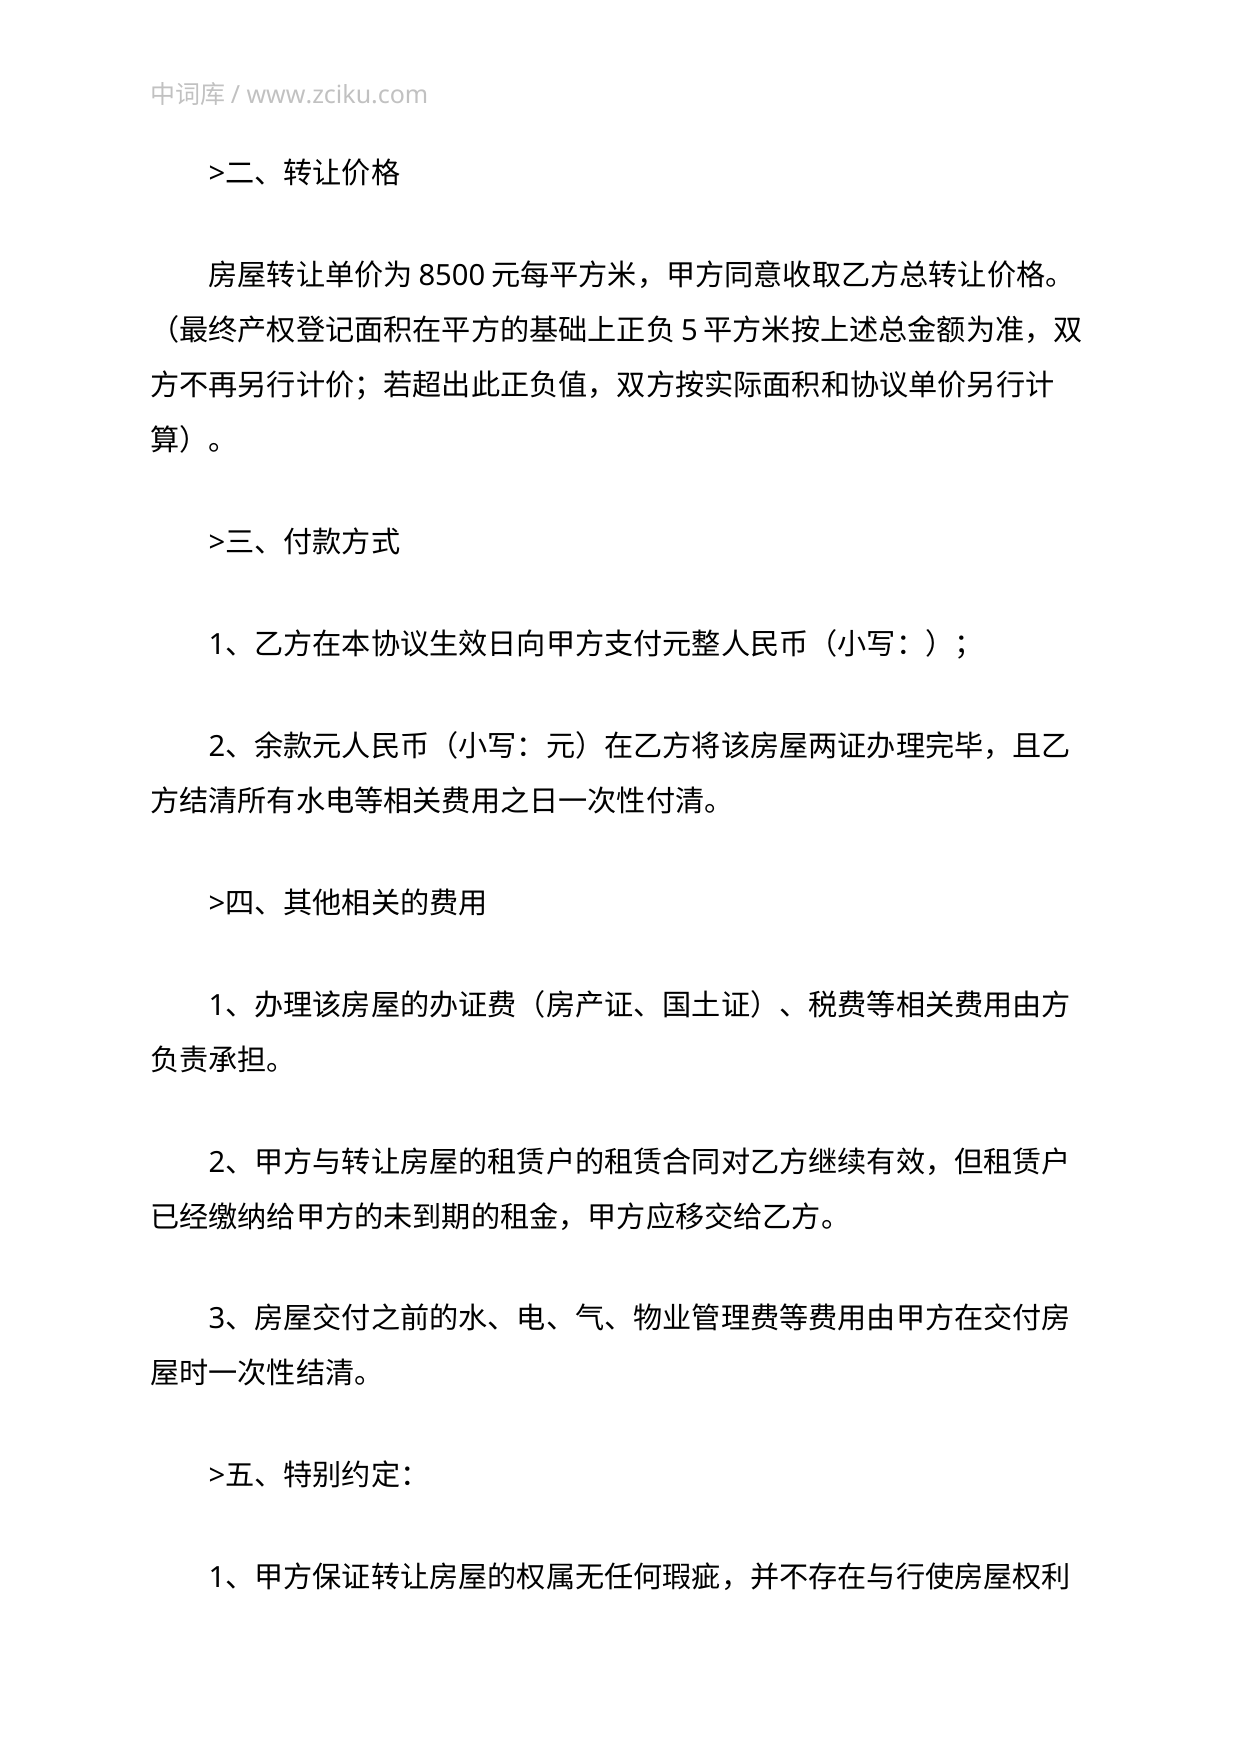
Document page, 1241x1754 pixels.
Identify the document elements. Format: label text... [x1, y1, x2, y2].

text 1、办理该房屋的办证费（房产证、国土证）、税费等相关费用由方负责承担。 [150, 981, 1090, 1079]
text 2、余款元人民币（小写：元）在乙方将该房屋两证办理完毕，且乙方结清所有水电等相关费用之日一次性付清。 [150, 723, 1090, 820]
text >五、特别约定： [150, 1452, 1090, 1494]
text 2、甲方与转让房屋的租赁户的租赁合同对乙方继续有效，但租赁户已经缴纳给甲方的未到期的租金，甲方应移交给乙方。 [150, 1138, 1090, 1235]
text >二、转让价格 [150, 150, 1090, 192]
text 3、房屋交付之前的水、电、气、物业管理费等费用由甲方在交付房屋时一次性结清。 [150, 1295, 1090, 1392]
text >三、付款方式 [150, 519, 1090, 561]
text 1、乙方在本协议生效日向甲方支付元整人民币（小写：）； [150, 621, 1090, 663]
text >四、其他相关的费用 [150, 879, 1090, 922]
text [150, 1554, 1090, 1596]
text 房屋转让单价为8500元每平方米，甲方同意收取乙方总转让价格。（最终产权登记面积在平方的基础上正负5平方米按上述总金额为准，双方不再另行计价；若超出此正负值，双方按实际面积和协议单价另行计算）。 [150, 252, 1090, 459]
